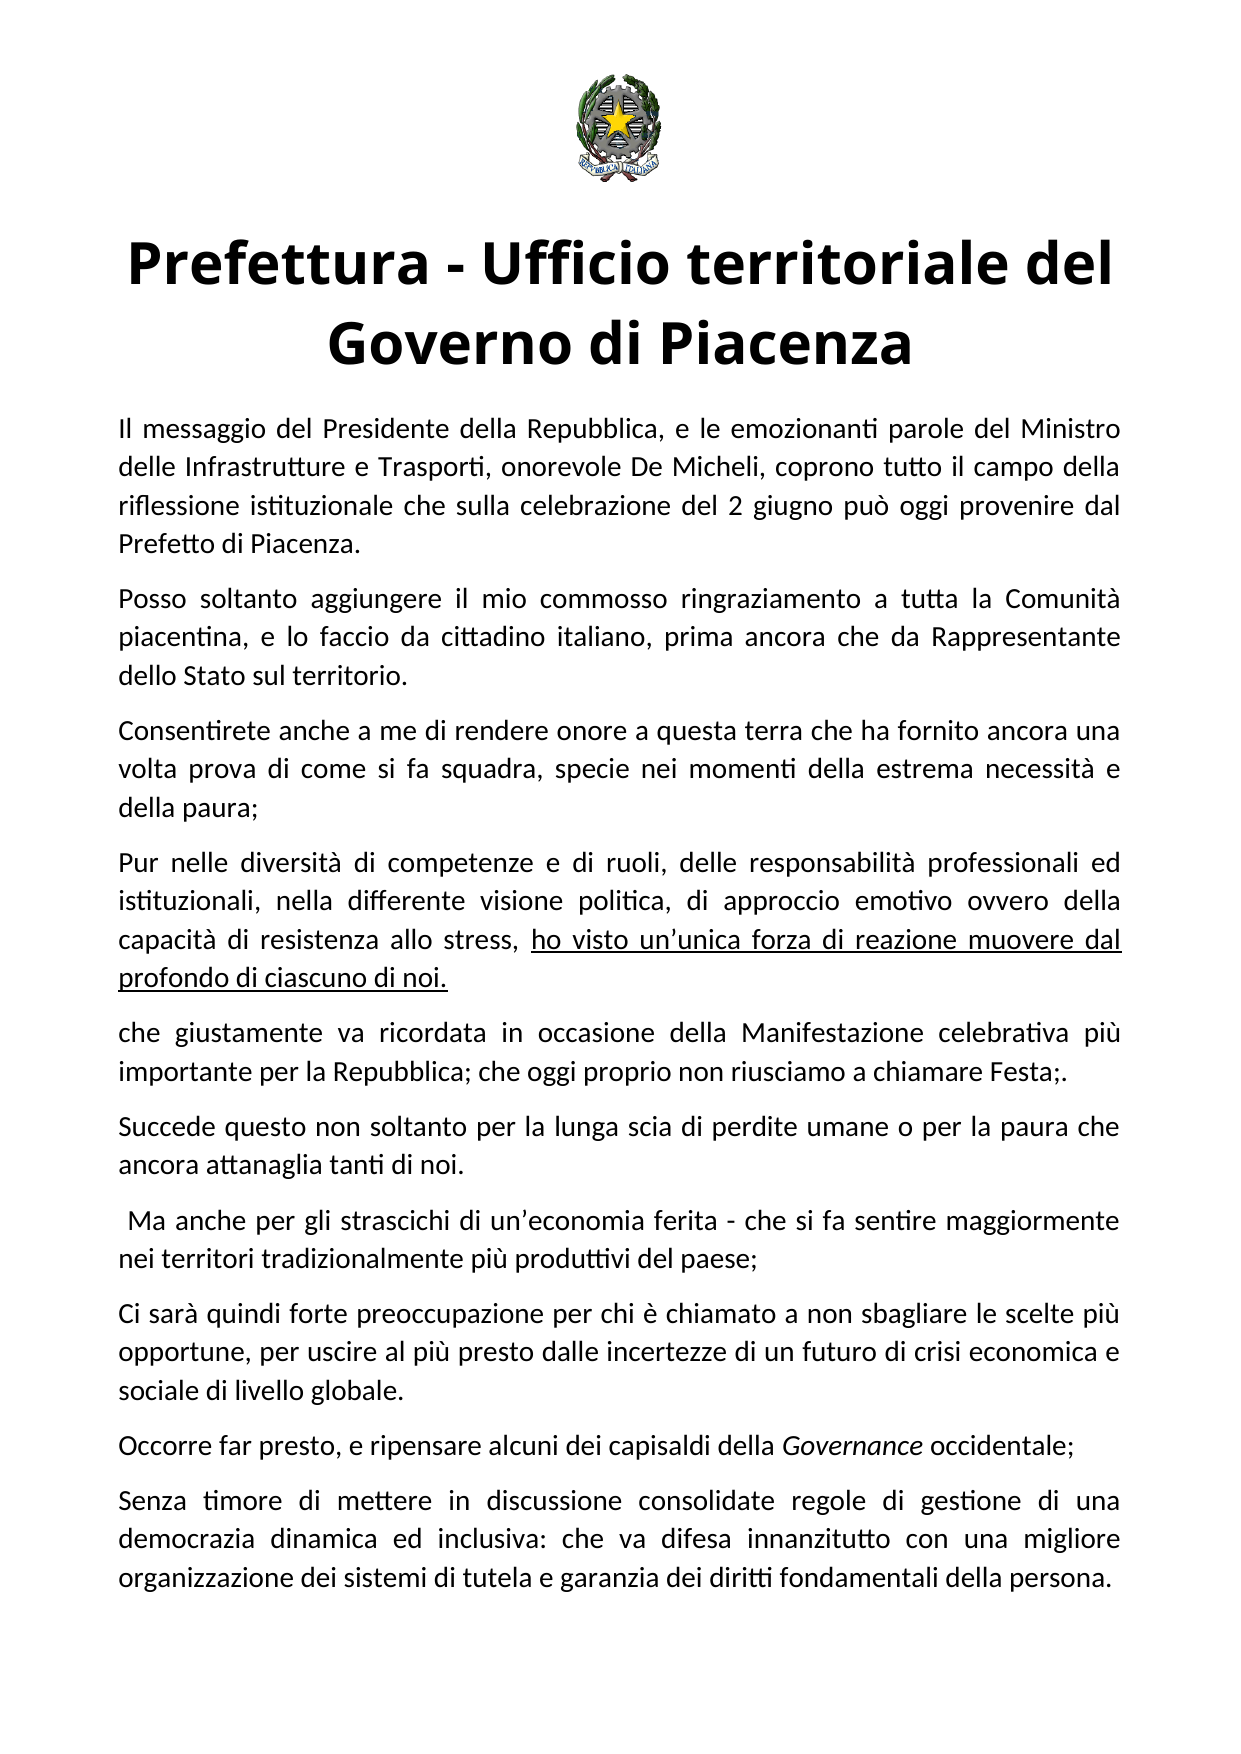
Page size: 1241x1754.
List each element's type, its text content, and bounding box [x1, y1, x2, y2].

text Consentirete anche a me di rendere onore a questa terra che ha fornito ancora una volta prova di come si fa squadra, specie nei momenti della estrema necessità e della paura; [118, 712, 1122, 824]
text Occorre far presto, e ripensare alcuni dei capisaldi della Governance occidentale; [118, 1427, 1122, 1463]
text Ci sarà quindi forte preoccupazione per chi è chiamato a non sbagliare le scelte più opportune, per uscire al più presto dalle incertezze di un futuro di crisi economica e sociale di livello globale. [118, 1295, 1122, 1408]
text che giustamente va ricordata in occasione della Manifestazione celebrativa più importante per la Repubblica; che oggi proprio non riusciamo a chiamare Festa;. [118, 1014, 1122, 1088]
text Ma anche per gli strascichi di un’economia ferita - che si fa sentire maggiormente nei territori tradizionalmente più produttivi del paese; [118, 1202, 1122, 1276]
text Pur nelle diversità di competenze e di ruoli, delle responsabilità professionali ed istituzionali, nella differente visione politica, di approccio emotivo ovvero della capacità di resistenza allo stress, ho visto un’unica forza di reazione muovere dal profondo di ciascuno di noi. [118, 844, 1122, 995]
picture [560, 73, 680, 182]
text Il messaggio del Presidente della Repubblica, e le emozionanti parole del Ministro delle Infrastrutture e Trasporti, onorevole De Micheli, coprono tutto il campo della riflessione istituzionale che sulla celebrazione del 2 giugno può oggi provenire dal Prefetto di Piacenza. [118, 410, 1122, 561]
text Succede questo non soltanto per la lunga scia di perdite umane o per la paura che ancora attanaglia tanti di noi. [118, 1108, 1122, 1182]
text Posso soltanto aggiungere il mio commosso ringraziamento a tutta la Comunità piacentina, e lo faccio da cittadino italiano, prima ancora che da Rappresentante dello Stato sul territorio. [118, 580, 1122, 693]
text Senza timore di mettere in discussione consolidate regole di gestione di una democrazia dinamica ed inclusiva: che va difesa innanzitutto con una migliore organizzazione dei sistemi di tutela e garanzia dei diritti fondamentali della persona. [118, 1482, 1122, 1595]
